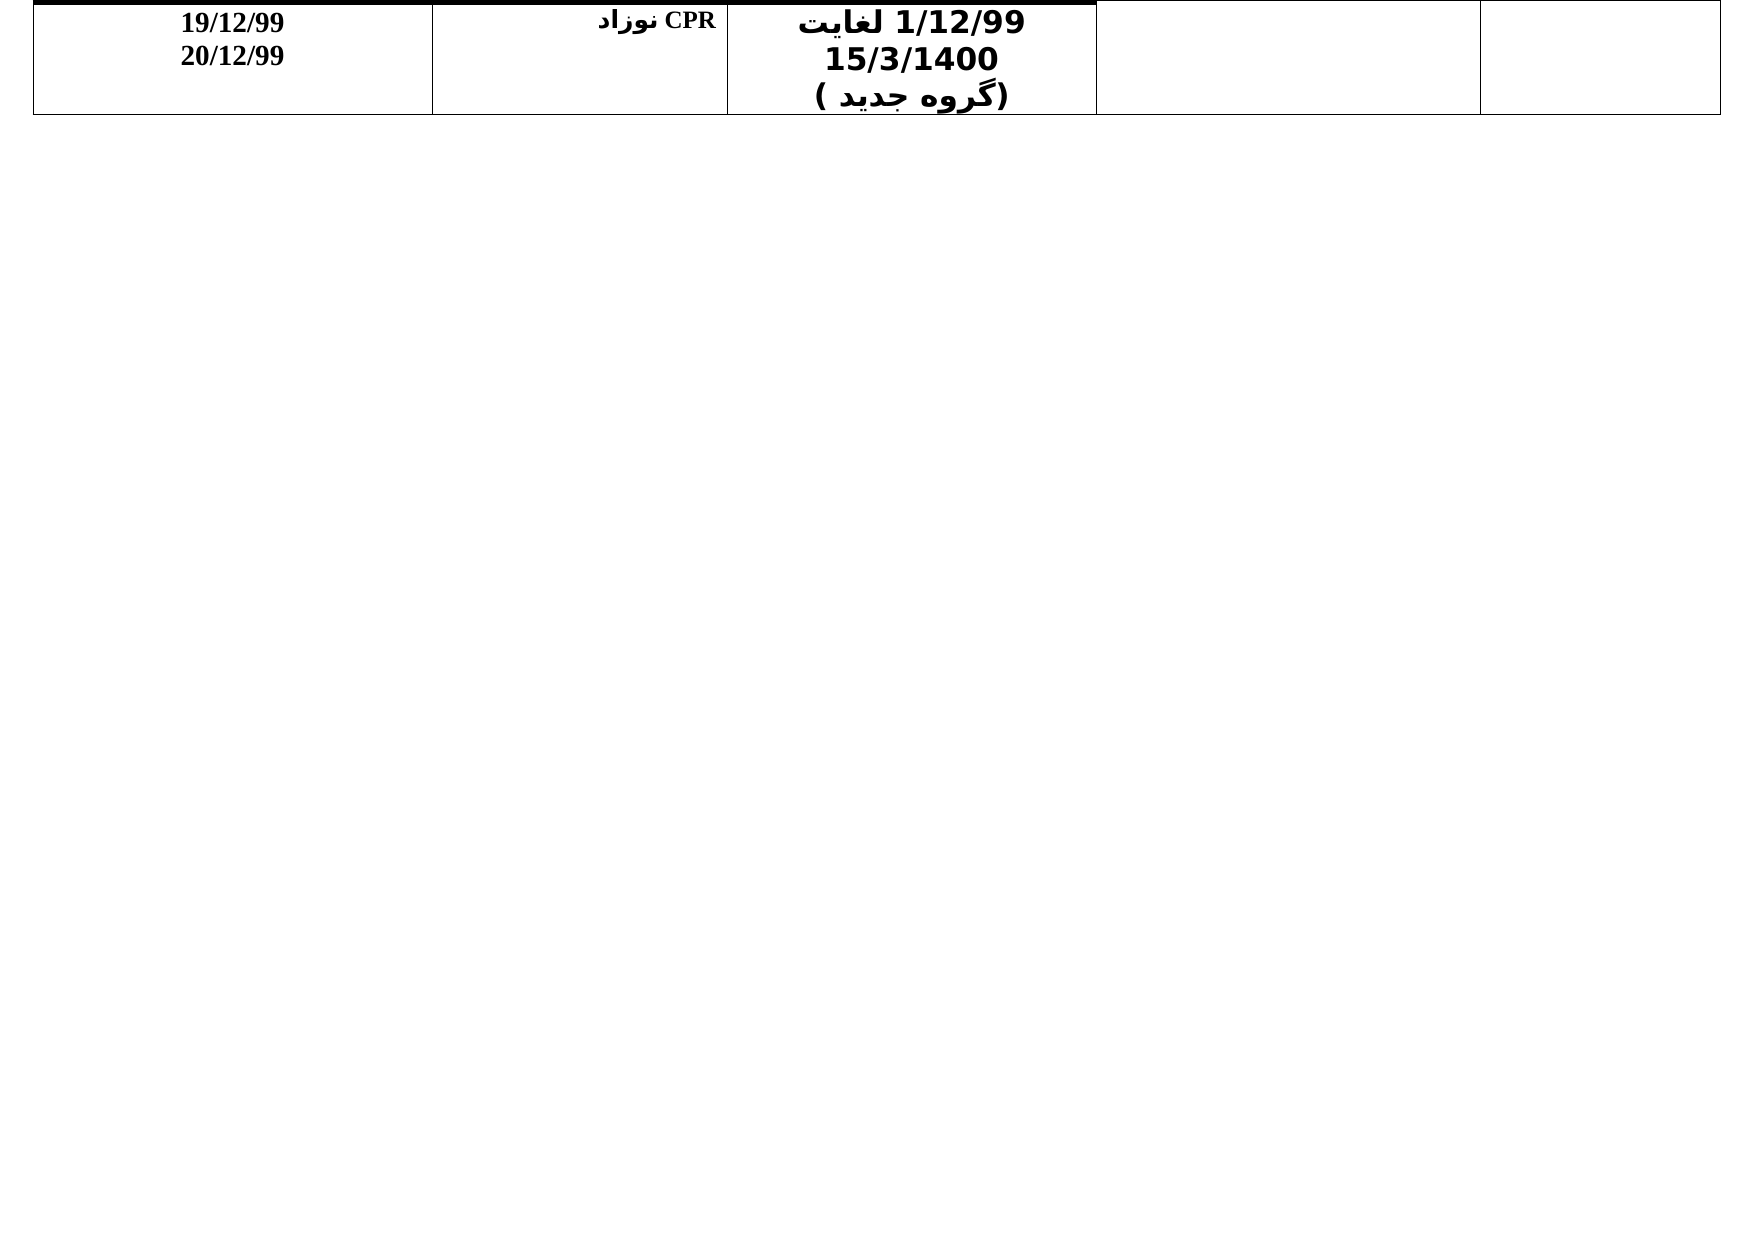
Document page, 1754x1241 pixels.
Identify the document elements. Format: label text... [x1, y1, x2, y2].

table_cell 1/12/99 لغایت 15/3/1400 (گروه جدید ) [728, 5, 1096, 114]
table_cell CPR نوزاد [433, 5, 727, 114]
table_cell 19/12/99 20/12/99 [34, 5, 432, 114]
